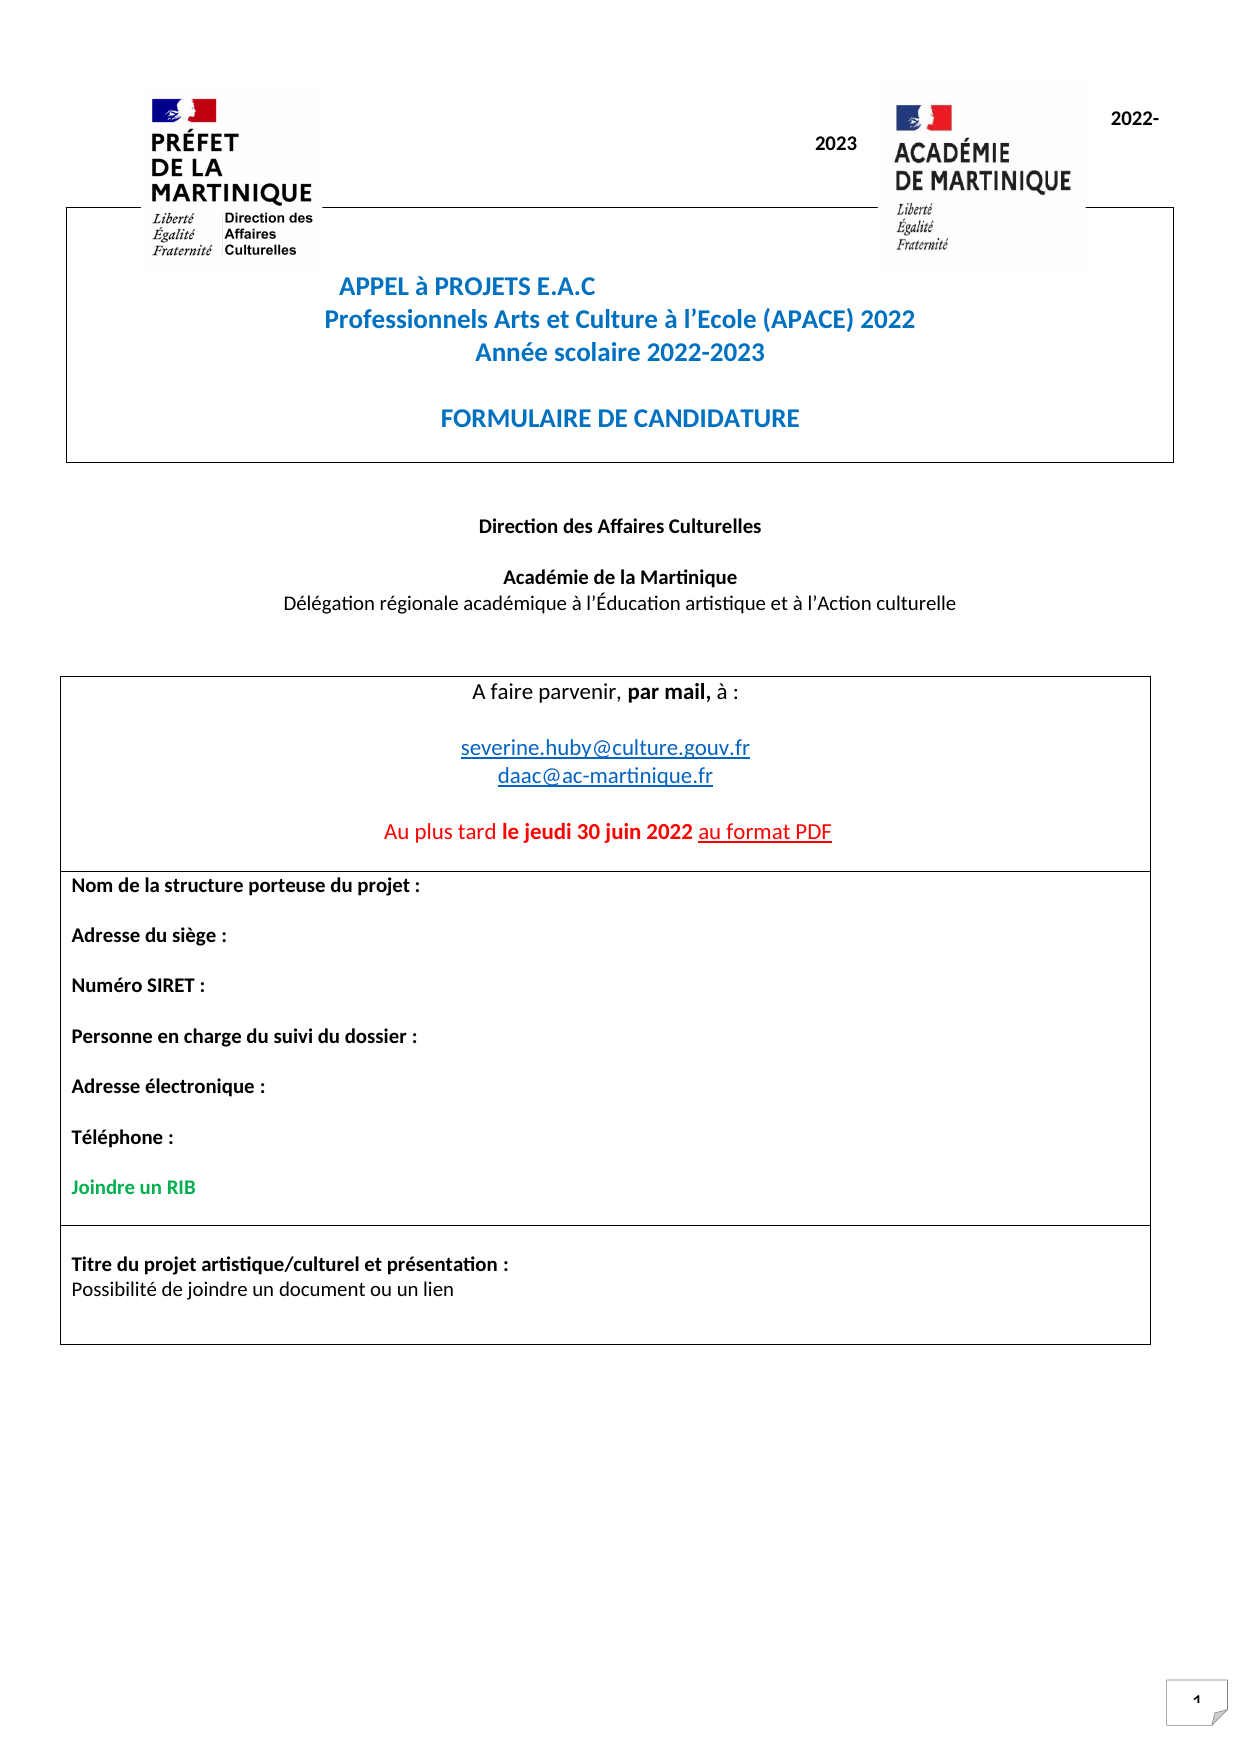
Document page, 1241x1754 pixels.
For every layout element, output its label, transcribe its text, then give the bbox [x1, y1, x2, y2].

table_header A faire parvenir, par mail, à : severine.huby@culture.gouv.fr daac@ac-martinique.fr Au plus tard le jeudi 30 juin 2022 au format PDF [61, 677, 1150, 871]
text FORMULAIRE DE CANDIDATURE [75, 401, 1165, 434]
text APPEL à PROJETS E.A.C [75, 235, 1165, 302]
text Académie de la Martinique [75, 564, 1165, 590]
table_cell Nom de la structure porteuse du projet : Adresse du siège : Numéro SIRET : Personne en charge du suivi du dossier : Adresse électronique : Téléphone : Joindre un RIB [61, 872, 1150, 1225]
picture [876, 79, 1086, 271]
text Année scolaire 2022-2023 [75, 335, 1165, 368]
table_cell Titre du projet artistique/culturel et présentation : Possibilité de joindre un document ou un lien [61, 1226, 1150, 1344]
text Direction des Affaires Culturelles [75, 514, 1165, 539]
text 2022-2023 [812, 105, 876, 156]
text 2022-2023 [1086, 105, 1165, 156]
text Professionnels Arts et Culture à l’Ecole (APACE) 2022 [75, 302, 1165, 335]
text Délégation régionale académique à l’Éducation artistique et à l’Action culturelle [75, 590, 1165, 615]
picture [141, 91, 323, 269]
